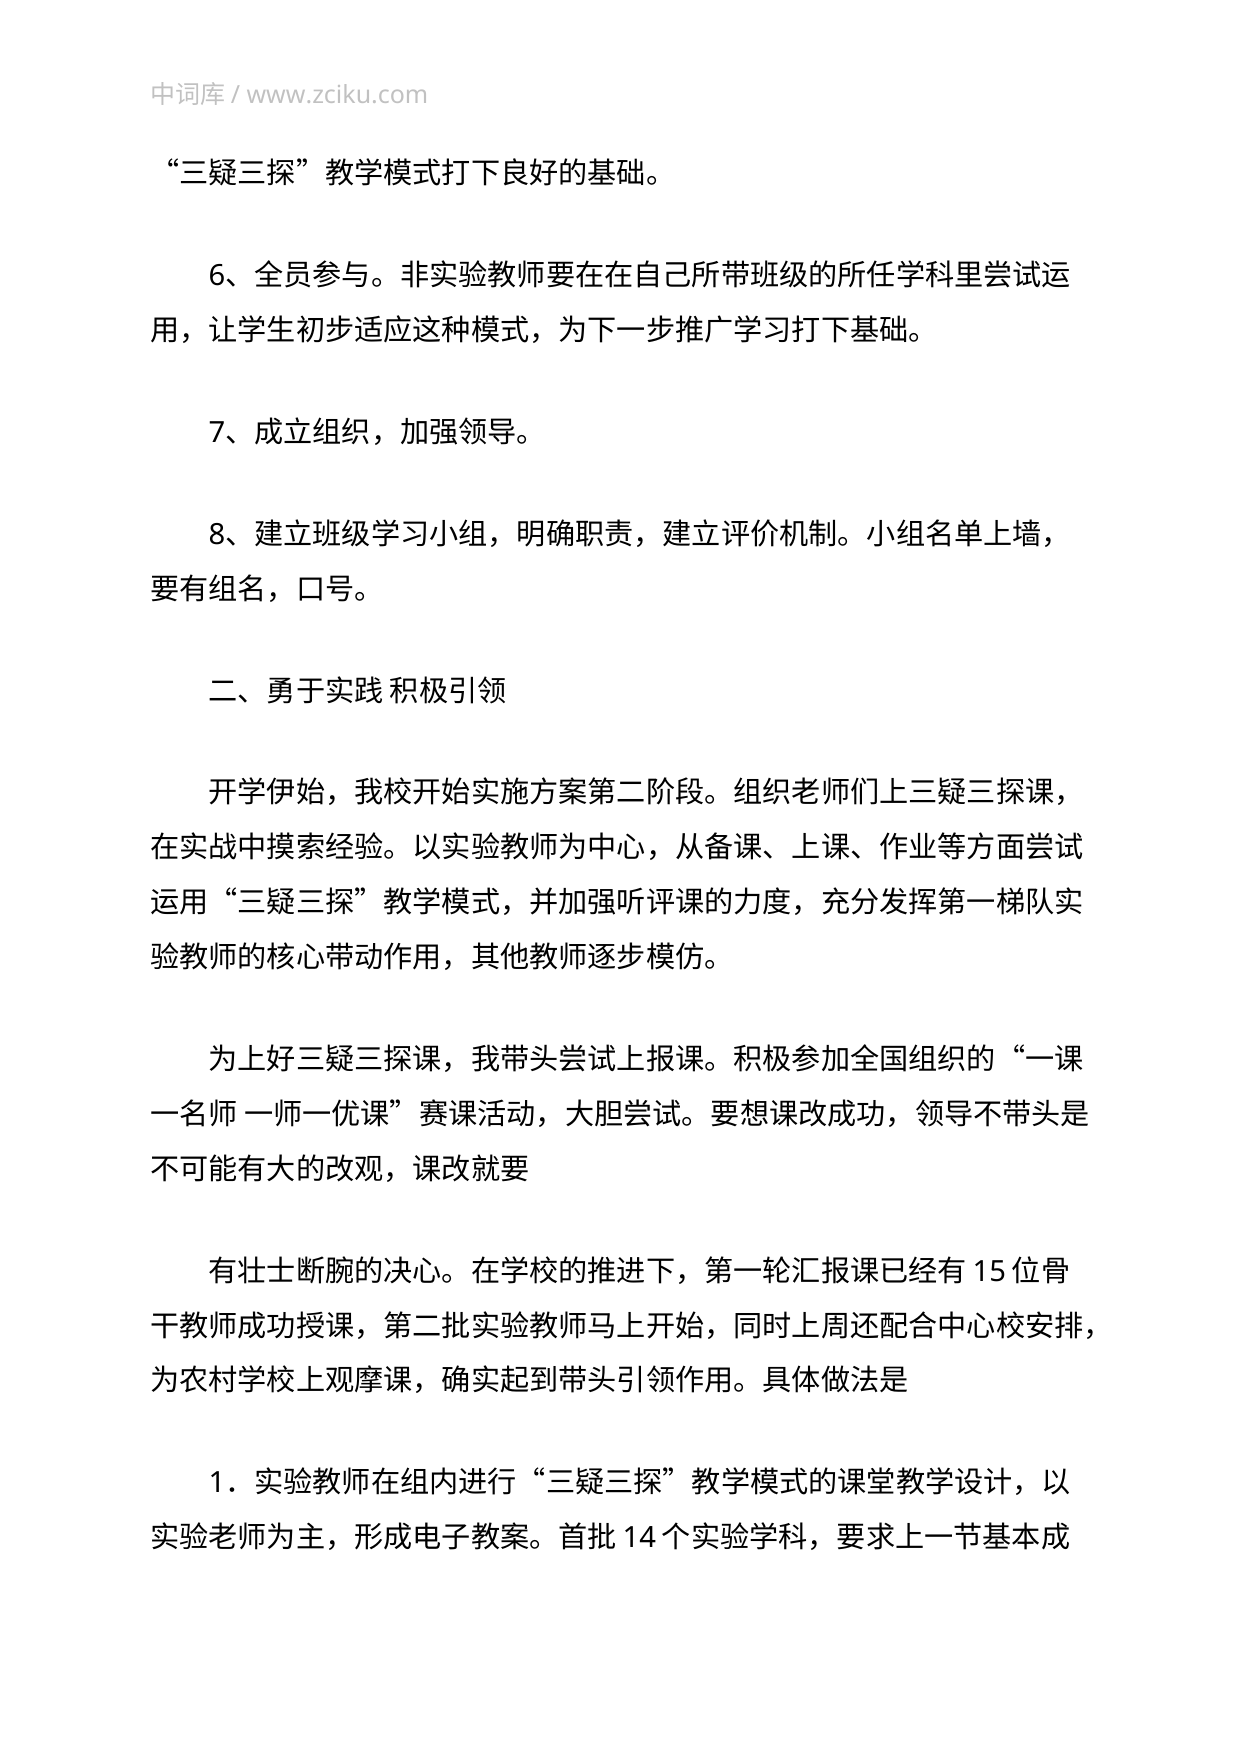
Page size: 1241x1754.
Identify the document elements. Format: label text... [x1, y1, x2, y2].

text 有壮士断腕的决心。在学校的推进下，第一轮汇报课已经有15位骨干教师成功授课，第二批实验教师马上开始，同时上周还配合中心校安排，为农村学校上观摩课，确实起到带头引领作用。具体做法是 [150, 1247, 1090, 1399]
text 8、建立班级学习小组，明确职责，建立评价机制。小组名单上墙，要有组名，口号。 [150, 511, 1090, 608]
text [150, 150, 1090, 192]
text 7、成立组织，加强领导。 [150, 408, 1090, 451]
text 开学伊始，我校开始实施方案第二阶段。组织老师们上三疑三探课，在实战中摸索经验。以实验教师为中心，从备课、上课、作业等方面尝试运用“三疑三探”教学模式，并加强听评课的力度，充分发挥第一梯队实验教师的核心带动作用，其他教师逐步模仿。 [150, 769, 1090, 976]
text 二、勇于实践 积极引领 [150, 667, 1090, 709]
text 为上好三疑三探课，我带头尝试上报课。积极参加全国组织的“一课一名师 一师一优课”赛课活动，大胆尝试。要想课改成功，领导不带头是不可能有大的改观，课改就要 [150, 1036, 1090, 1188]
text 6、全员参与。非实验教师要在在自己所带班级的所任学科里尝试运用，让学生初步适应这种模式，为下一步推广学习打下基础。 [150, 252, 1090, 349]
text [150, 1459, 1090, 1556]
